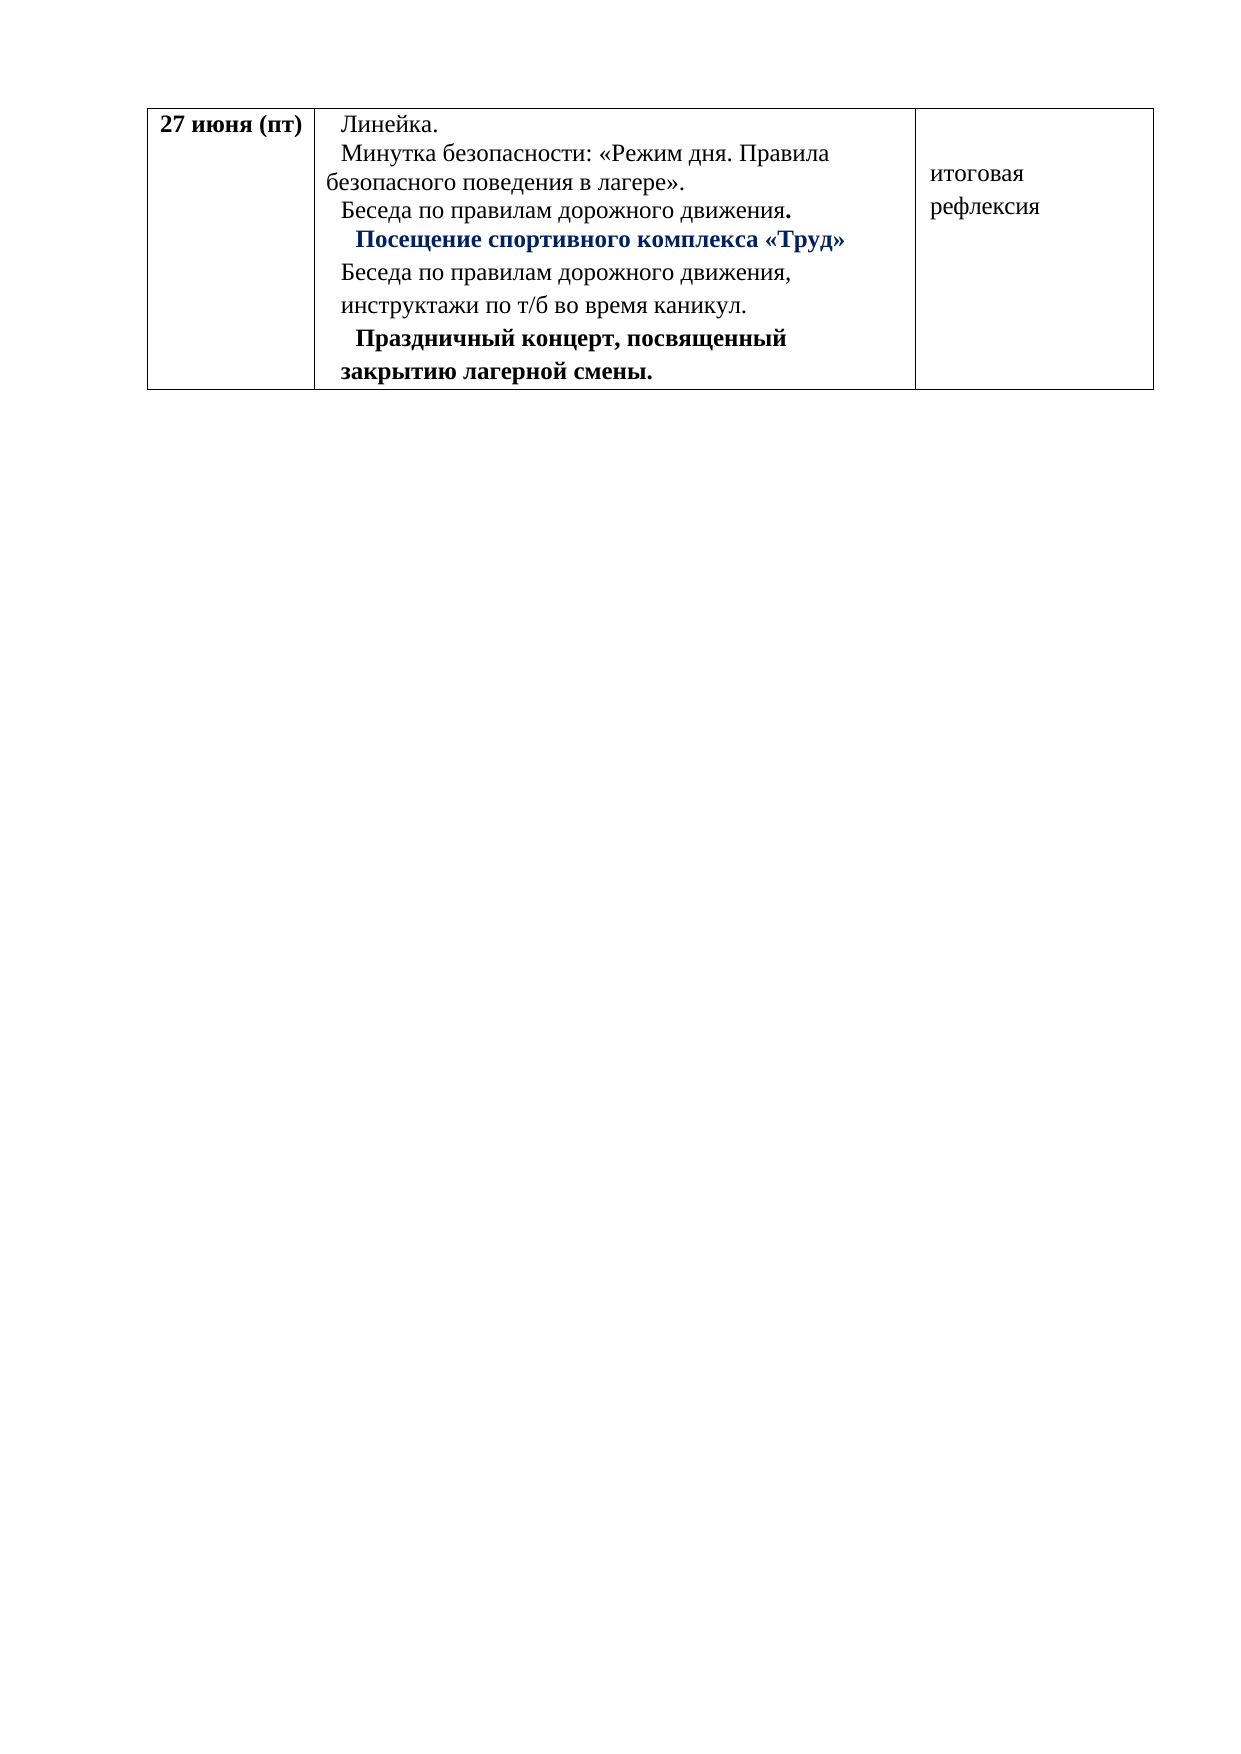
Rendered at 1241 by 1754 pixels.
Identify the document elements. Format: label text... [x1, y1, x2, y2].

table_cell итоговая рефлексия [916, 109, 1153, 389]
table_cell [315, 109, 915, 389]
table_cell 27 июня (пт) [148, 109, 314, 389]
